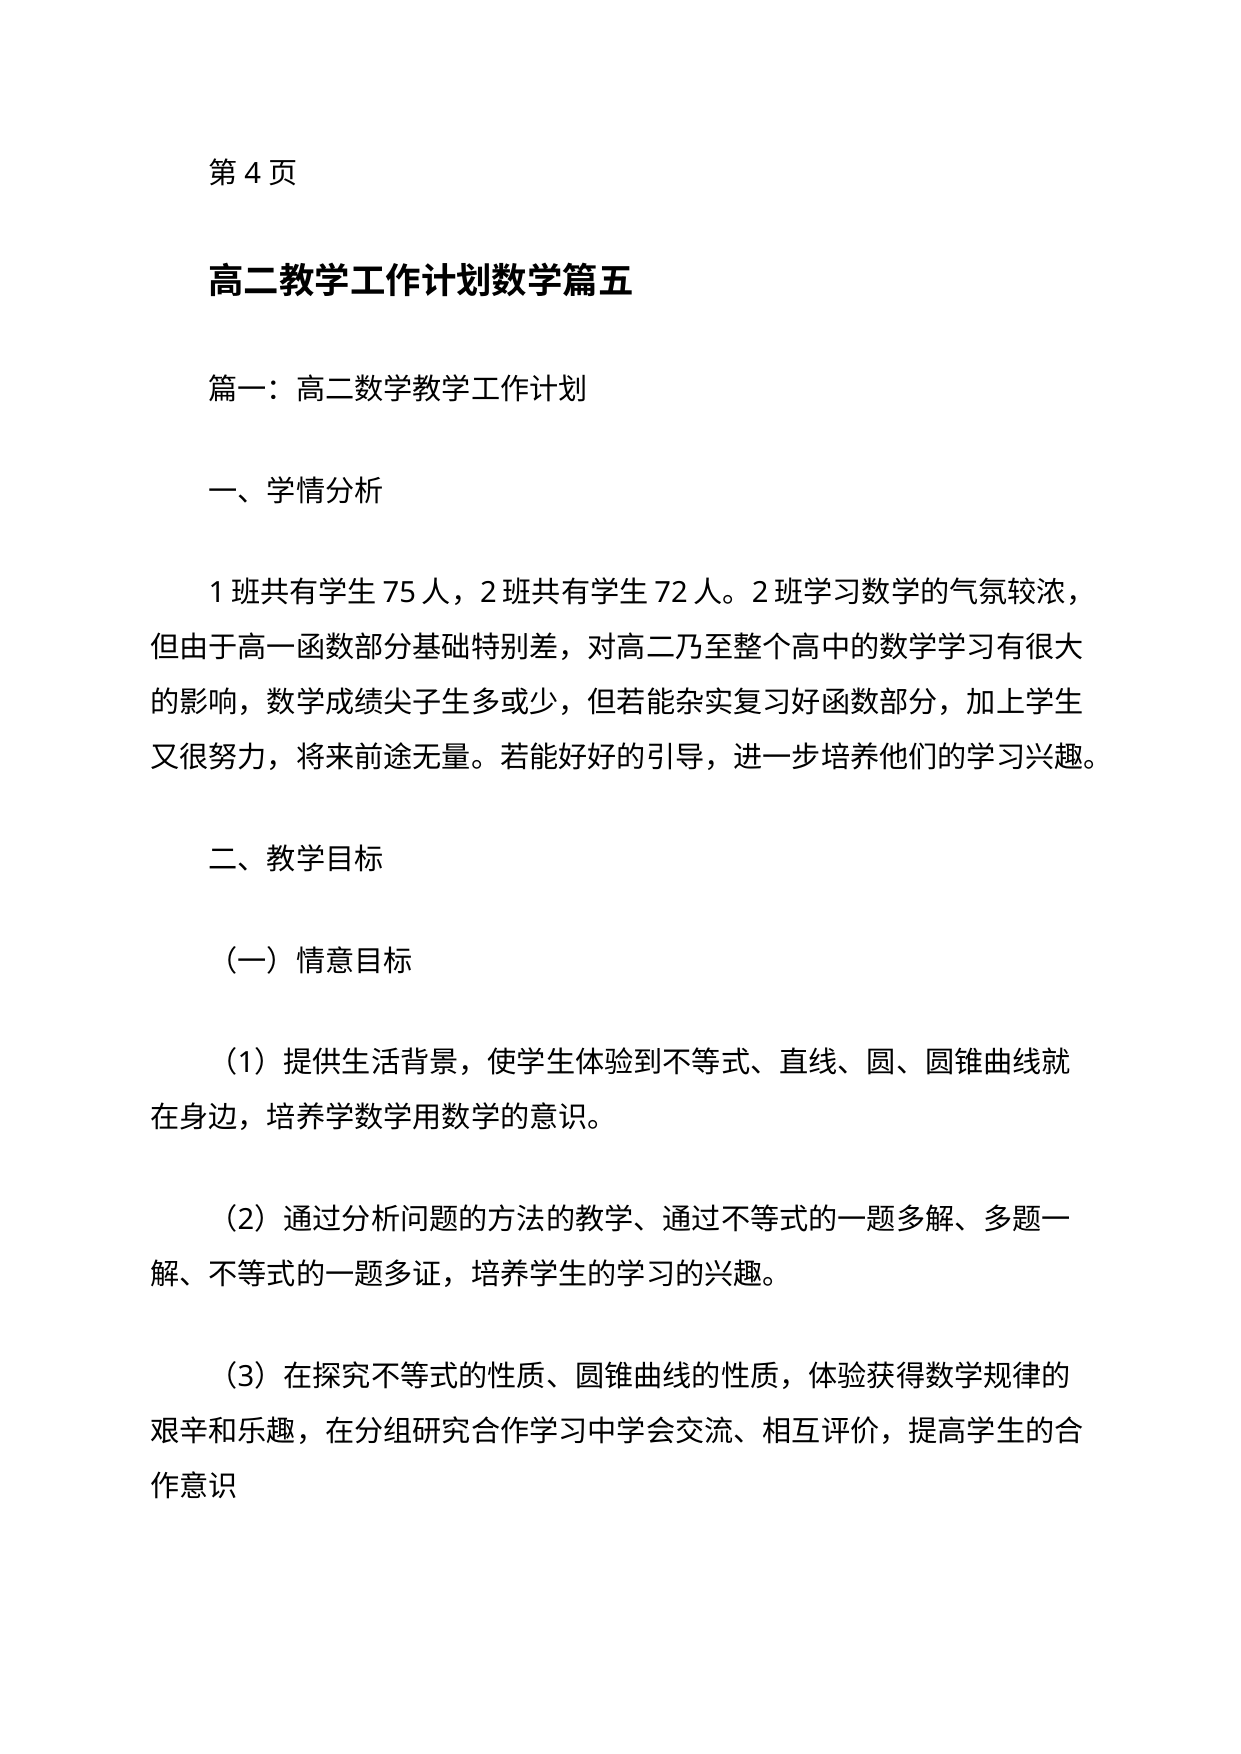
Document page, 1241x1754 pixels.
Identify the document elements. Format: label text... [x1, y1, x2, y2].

text 高二教学工作计划数学篇五 [150, 252, 1090, 303]
text （2）通过分析问题的方法的教学、通过不等式的一题多解、多题一解、不等式的一题多证，培养学生的学习的兴趣。 [150, 1196, 1090, 1293]
text 1班共有学生75人，2班共有学生72人。2班学习数学的气氛较浓，但由于高一函数部分基础特别差，对高二乃至整个高中的数学学习有很大的影响，数学成绩尖子生多或少，但若能杂实复习好函数部分，加上学生又很努力，将来前途无量。若能好好的引导，进一步培养他们的学习兴趣。 [150, 569, 1090, 776]
text 第 4 页 [150, 150, 1090, 192]
text （3）在探究不等式的性质、圆锥曲线的性质，体验获得数学规律的艰辛和乐趣，在分组研究合作学习中学会交流、相互评价，提高学生的合作意识 [150, 1353, 1090, 1505]
text 篇一：高二数学教学工作计划 [150, 365, 1090, 408]
text （1）提供生活背景，使学生体验到不等式、直线、圆、圆锥曲线就在身边，培养学数学用数学的意识。 [150, 1039, 1090, 1136]
text 一、学情分析 [150, 467, 1090, 509]
text （一）情意目标 [150, 937, 1090, 979]
text 二、教学目标 [150, 836, 1090, 878]
